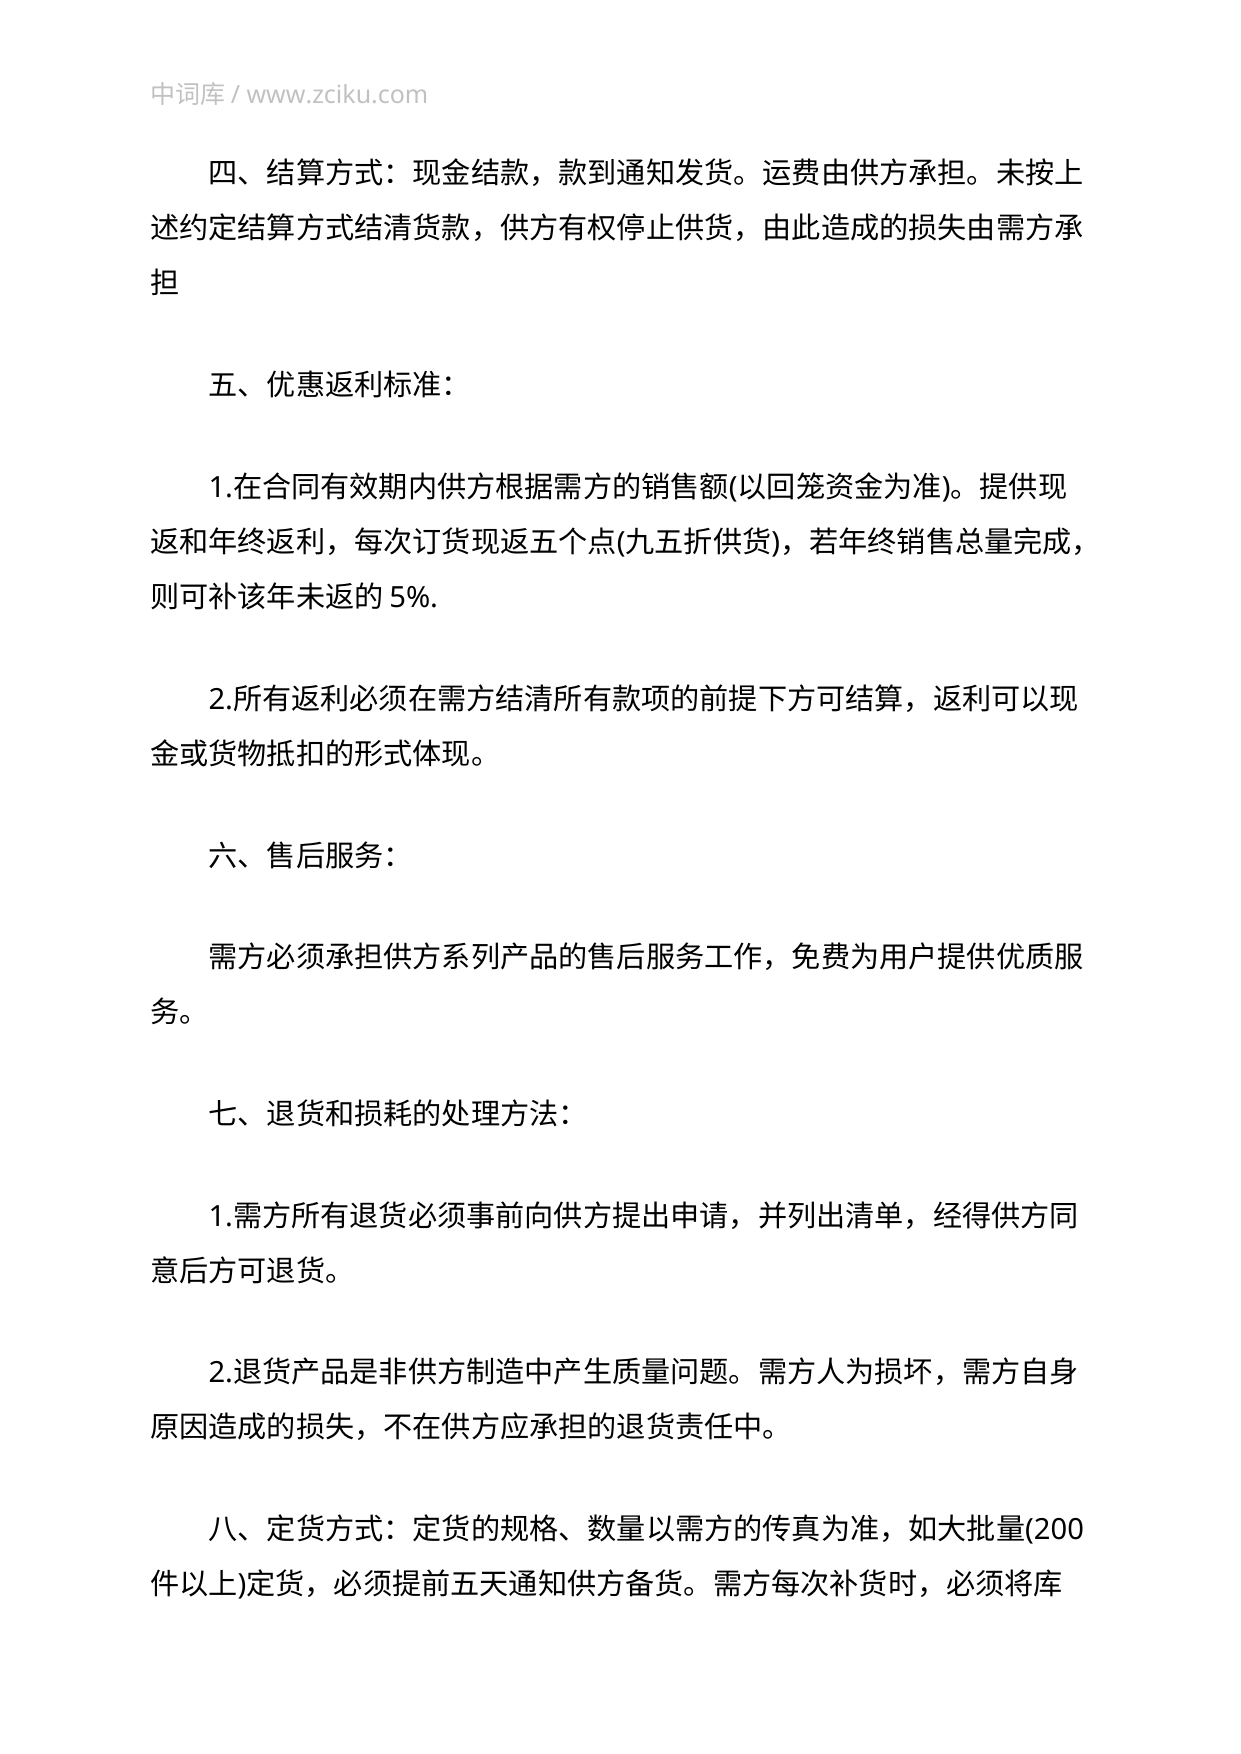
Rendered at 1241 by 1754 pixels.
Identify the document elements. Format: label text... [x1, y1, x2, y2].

text 四、结算方式：现金结款，款到通知发货。运费由供方承担。未按上述约定结算方式结清货款，供方有权停止供货，由此造成的损失由需方承担 [150, 150, 1090, 302]
text 需方必须承担供方系列产品的售后服务工作，免费为用户提供优质服务。 [150, 934, 1090, 1031]
text 2.退货产品是非供方制造中产生质量问题。需方人为损坏，需方自身原因造成的损失，不在供方应承担的退货责任中。 [150, 1349, 1090, 1446]
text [150, 1506, 1090, 1603]
text 七、退货和损耗的处理方法： [150, 1091, 1090, 1133]
text 五、优惠返利标准： [150, 362, 1090, 404]
text 1.在合同有效期内供方根据需方的销售额(以回笼资金为准)。提供现返和年终返利，每次订货现返五个点(九五折供货)，若年终销售总量完成，则可补该年未返的5%. [150, 463, 1090, 616]
text 2.所有返利必须在需方结清所有款项的前提下方可结算，返利可以现金或货物抵扣的形式体现。 [150, 675, 1090, 773]
text 六、售后服务： [150, 832, 1090, 874]
text 1.需方所有退货必须事前向供方提出申请，并列出清单，经得供方同意后方可退货。 [150, 1192, 1090, 1289]
